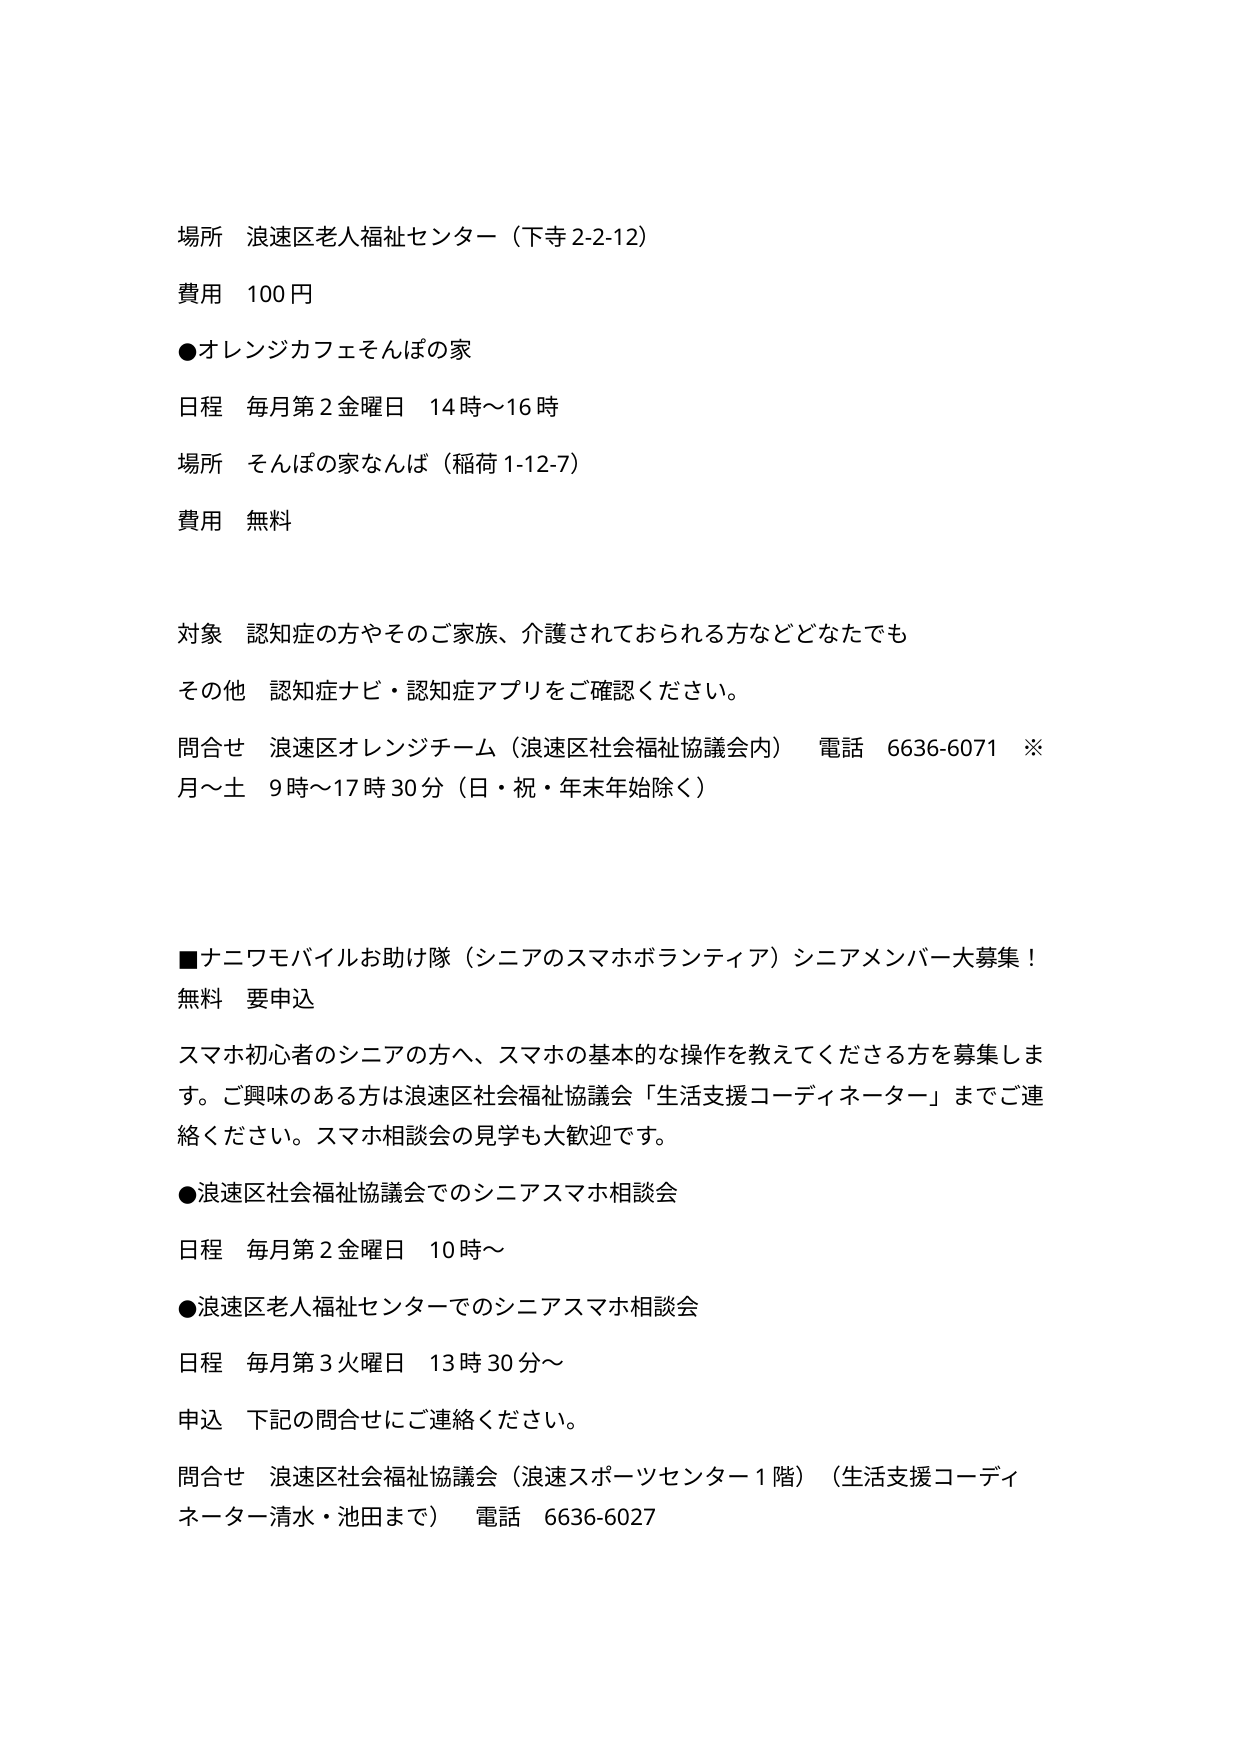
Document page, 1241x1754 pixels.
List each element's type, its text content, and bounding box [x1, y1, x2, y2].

text ●浪速区老人福祉センターでのシニアスマホ相談会 [177, 1286, 1063, 1324]
text 場所 浪速区老人福祉センター（下寺2-2-12） [177, 217, 1063, 254]
text ●オレンジカフェそんぽの家 [177, 330, 1063, 368]
text 日程 毎月第3火曜日 13時30分～ [177, 1343, 1063, 1381]
text 問合せ 浪速区社会福祉協議会（浪速スポーツセンター1階）（生活支援コーディネーター清水・池田まで） 電話 6636-6027 [177, 1457, 1063, 1535]
text 申込 下記の問合せにご連絡ください。 [177, 1400, 1063, 1437]
text 場所 そんぽの家なんば（稲荷1-12-7） [177, 444, 1063, 481]
text 問合せ 浪速区オレンジチーム（浪速区社会福祉協議会内） 電話 6636-6071 ※月～土 9時～17時30分（日・祝・年末年始除く） [177, 728, 1063, 806]
text ■ナニワモバイルお助け隊（シニアのスマホボランティア）シニアメンバー大募集！ 無料 要申込 [177, 938, 1063, 1016]
text 費用 100円 [177, 273, 1063, 311]
text 日程 毎月第2金曜日 10時～ [177, 1230, 1063, 1267]
text その他 認知症ナビ・認知症アプリをご確認ください。 [177, 671, 1063, 708]
text 対象 認知症の方やそのご家族、介護されておられる方などどなたでも [177, 614, 1063, 652]
text ●浪速区社会福祉協議会でのシニアスマホ相談会 [177, 1173, 1063, 1210]
text 費用 無料 [177, 501, 1063, 538]
text 日程 毎月第2金曜日 14時～16時 [177, 387, 1063, 424]
text スマホ初心者のシニアの方へ、スマホの基本的な操作を教えてくださる方を募集します。ご興味のある方は浪速区社会福祉協議会「生活支援コーディネーター」までご連絡ください。スマホ相談会の見学も大歓迎です。 [177, 1035, 1063, 1154]
